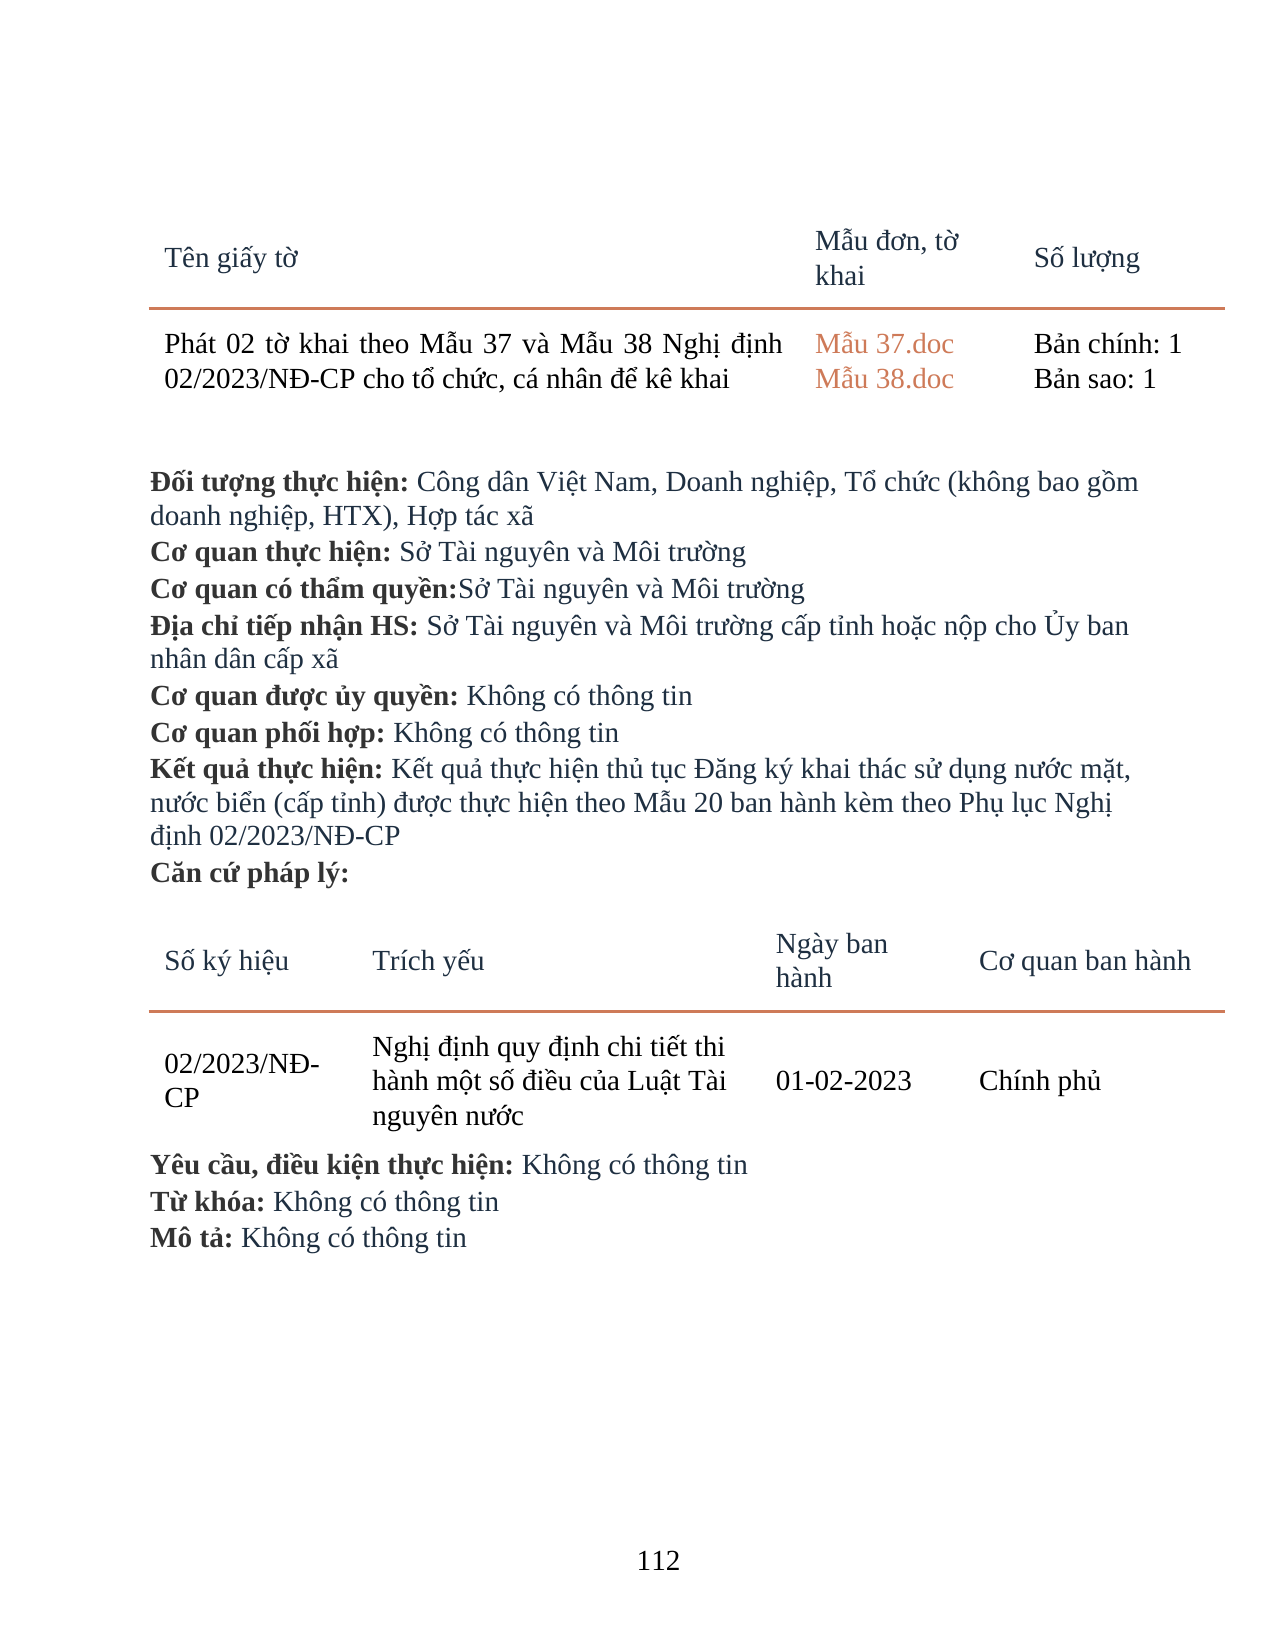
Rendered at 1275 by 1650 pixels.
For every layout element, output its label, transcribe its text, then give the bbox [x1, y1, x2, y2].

text Cơ quan có thẩm quyền:Sở Tài nguyên và Môi trường [150, 571, 1167, 605]
text Mô tả: Không có thông tin [150, 1220, 1167, 1254]
table_header Số ký hiệu [149, 910, 356, 1009]
text Yêu cầu, điều kiện thực hiện: Không có thông tin [150, 1147, 1167, 1181]
table_header Cơ quan ban hành [963, 910, 1225, 1009]
table_header Ngày ban hành [760, 910, 963, 1009]
table_header Tên giấy tờ [149, 207, 799, 307]
table_cell 02/2023/NĐ-CP [149, 1013, 356, 1147]
text Kết quả thực hiện: Kết quả thực hiện thủ tục Đăng ký khai thác sử dụng nước mặt, nước biển (cấp tỉnh) được thực hiện theo Mẫu 20 ban hành kèm theo Phụ lục Nghị định 02/2023/NĐ-CP [150, 751, 1167, 852]
table_header Trích yếu [356, 910, 760, 1009]
text Căn cứ pháp lý: [150, 855, 1167, 889]
text Đối tượng thực hiện: Công dân Việt Nam, Doanh nghiệp, Tổ chức (không bao gồm doanh nghiệp, HTX), Hợp tác xã [150, 464, 1167, 531]
table_header Mẫu đơn, tờ khai [799, 207, 1018, 307]
table_cell Chính phủ [963, 1013, 1225, 1147]
table_cell Phát 02 tờ khai theo Mẫu 37 và Mẫu 38 Nghị định 02/2023/NĐ-CP cho tổ chức, cá nhân để kê khai [149, 310, 799, 410]
text Cơ quan thực hiện: Sở Tài nguyên và Môi trường [150, 534, 1167, 568]
text Cơ quan được ủy quyền: Không có thông tin [150, 678, 1167, 712]
table_cell Mẫu 37.doc Mẫu 38.doc [799, 310, 1018, 410]
text Từ khóa: Không có thông tin [150, 1184, 1167, 1217]
table_header Số lượng [1018, 207, 1225, 307]
table_cell Nghị định quy định chi tiết thi hành một số điều của Luật Tài nguyên nước [356, 1013, 760, 1147]
table_cell Bản chính: 1 Bản sao: 1 [1018, 310, 1225, 410]
text Địa chỉ tiếp nhận HS: Sở Tài nguyên và Môi trường cấp tỉnh hoặc nộp cho Ủy ban nhân dân cấp xã [150, 608, 1167, 675]
text Cơ quan phối hợp: Không có thông tin [150, 715, 1167, 748]
table_cell 01-02-2023 [760, 1013, 963, 1147]
